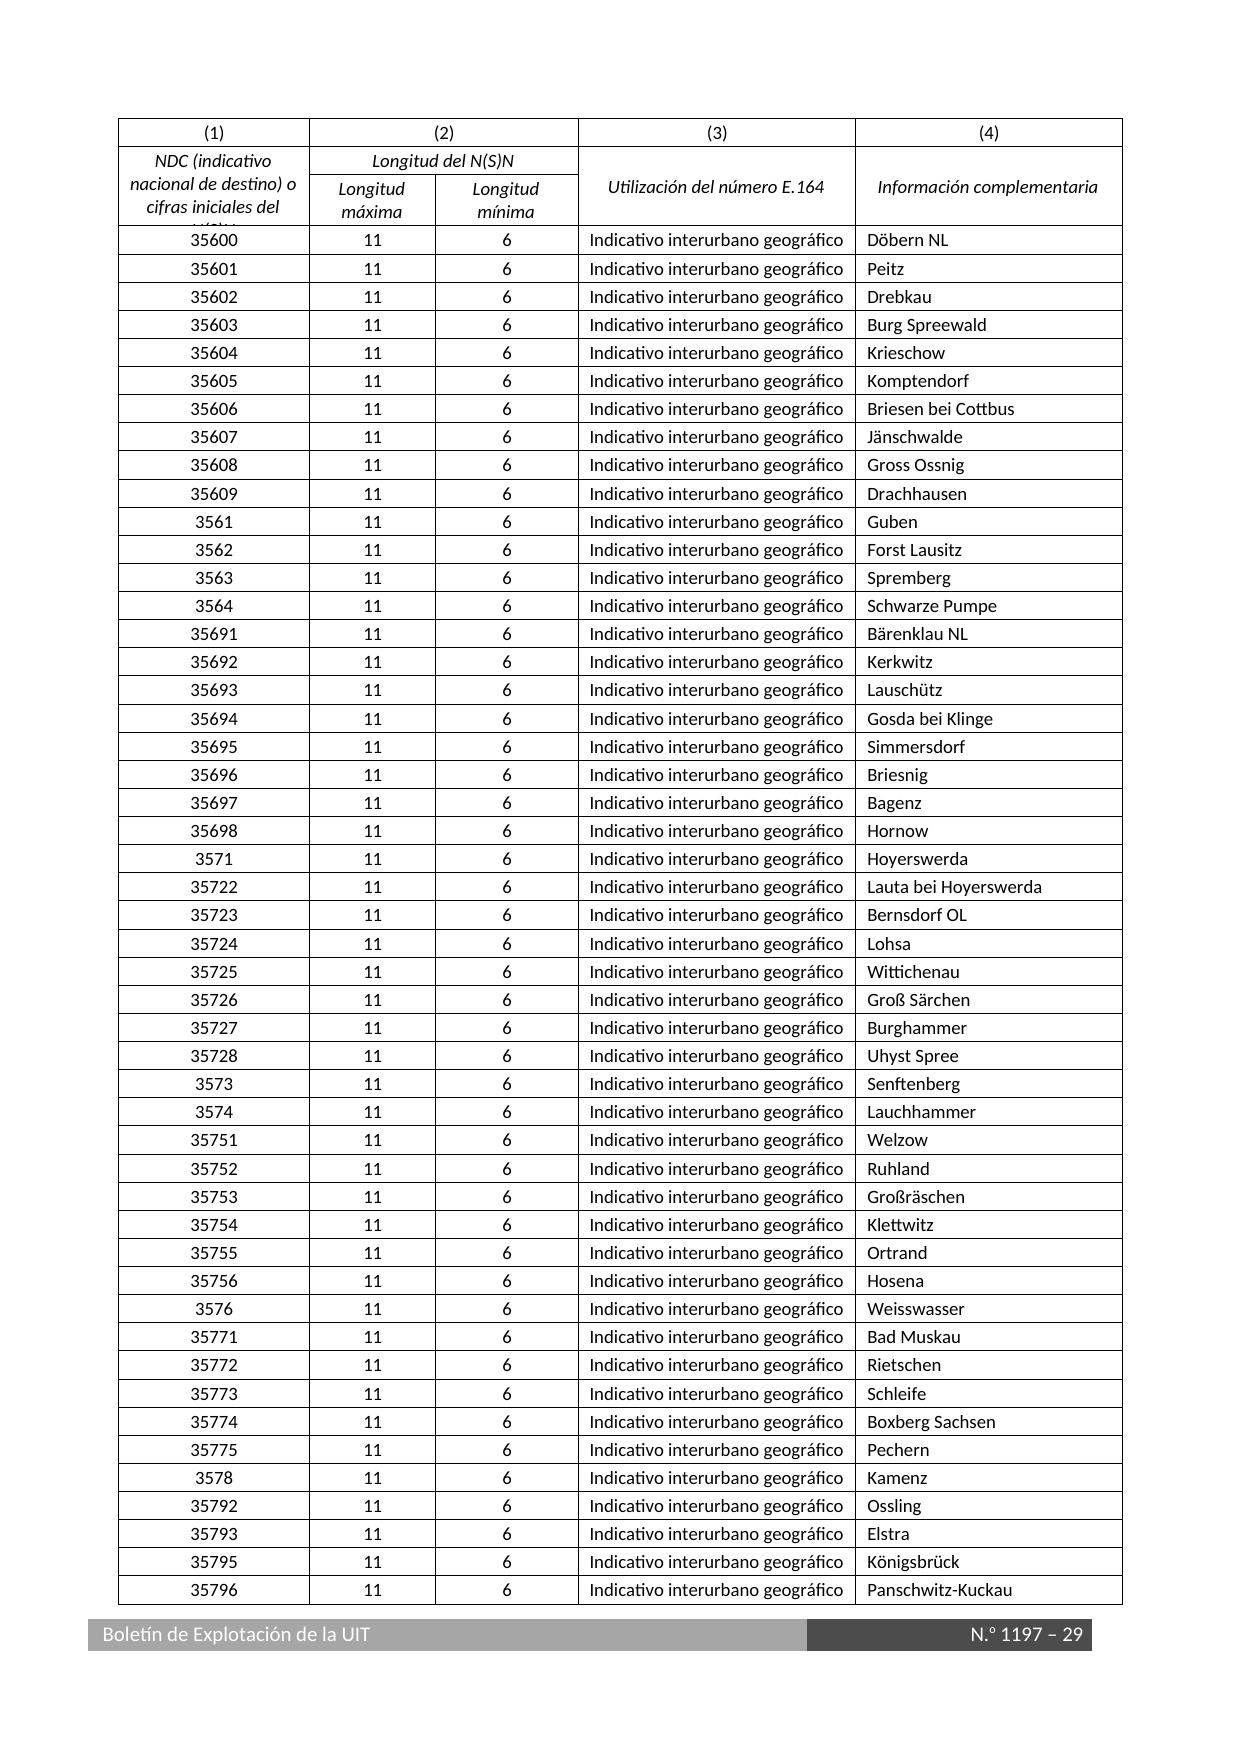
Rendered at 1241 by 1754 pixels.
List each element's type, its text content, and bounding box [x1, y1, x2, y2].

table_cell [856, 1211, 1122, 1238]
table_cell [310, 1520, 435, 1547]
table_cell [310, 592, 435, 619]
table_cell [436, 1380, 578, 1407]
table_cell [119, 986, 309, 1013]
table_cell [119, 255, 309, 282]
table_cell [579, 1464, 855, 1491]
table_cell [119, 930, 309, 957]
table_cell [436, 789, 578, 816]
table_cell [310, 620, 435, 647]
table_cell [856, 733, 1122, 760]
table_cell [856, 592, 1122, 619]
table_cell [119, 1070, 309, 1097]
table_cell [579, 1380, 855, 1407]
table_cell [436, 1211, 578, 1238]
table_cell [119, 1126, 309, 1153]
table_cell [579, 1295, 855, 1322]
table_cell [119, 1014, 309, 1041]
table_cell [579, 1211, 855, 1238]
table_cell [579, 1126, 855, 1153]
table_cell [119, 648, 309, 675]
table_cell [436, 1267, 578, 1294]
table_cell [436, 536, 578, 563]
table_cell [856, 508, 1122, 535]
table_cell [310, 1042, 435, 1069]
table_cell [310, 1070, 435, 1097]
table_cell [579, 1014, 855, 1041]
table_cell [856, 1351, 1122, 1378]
table_cell Utilización del número E.164 [579, 147, 855, 225]
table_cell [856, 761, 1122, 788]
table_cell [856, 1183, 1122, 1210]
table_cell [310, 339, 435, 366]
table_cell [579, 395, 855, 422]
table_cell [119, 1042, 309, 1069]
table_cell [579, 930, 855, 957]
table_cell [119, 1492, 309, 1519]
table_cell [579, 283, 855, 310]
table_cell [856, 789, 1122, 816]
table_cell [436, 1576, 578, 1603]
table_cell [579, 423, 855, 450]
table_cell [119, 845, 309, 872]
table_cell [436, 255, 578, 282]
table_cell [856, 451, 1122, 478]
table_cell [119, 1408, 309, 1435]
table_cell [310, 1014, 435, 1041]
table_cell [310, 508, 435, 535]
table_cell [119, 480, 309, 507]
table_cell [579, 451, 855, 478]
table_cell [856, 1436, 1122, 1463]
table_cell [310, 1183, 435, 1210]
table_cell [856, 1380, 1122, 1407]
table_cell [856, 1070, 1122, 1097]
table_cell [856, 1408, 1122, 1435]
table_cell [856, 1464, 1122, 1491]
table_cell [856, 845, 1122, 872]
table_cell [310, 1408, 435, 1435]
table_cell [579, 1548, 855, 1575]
table_header (4) [856, 119, 1122, 146]
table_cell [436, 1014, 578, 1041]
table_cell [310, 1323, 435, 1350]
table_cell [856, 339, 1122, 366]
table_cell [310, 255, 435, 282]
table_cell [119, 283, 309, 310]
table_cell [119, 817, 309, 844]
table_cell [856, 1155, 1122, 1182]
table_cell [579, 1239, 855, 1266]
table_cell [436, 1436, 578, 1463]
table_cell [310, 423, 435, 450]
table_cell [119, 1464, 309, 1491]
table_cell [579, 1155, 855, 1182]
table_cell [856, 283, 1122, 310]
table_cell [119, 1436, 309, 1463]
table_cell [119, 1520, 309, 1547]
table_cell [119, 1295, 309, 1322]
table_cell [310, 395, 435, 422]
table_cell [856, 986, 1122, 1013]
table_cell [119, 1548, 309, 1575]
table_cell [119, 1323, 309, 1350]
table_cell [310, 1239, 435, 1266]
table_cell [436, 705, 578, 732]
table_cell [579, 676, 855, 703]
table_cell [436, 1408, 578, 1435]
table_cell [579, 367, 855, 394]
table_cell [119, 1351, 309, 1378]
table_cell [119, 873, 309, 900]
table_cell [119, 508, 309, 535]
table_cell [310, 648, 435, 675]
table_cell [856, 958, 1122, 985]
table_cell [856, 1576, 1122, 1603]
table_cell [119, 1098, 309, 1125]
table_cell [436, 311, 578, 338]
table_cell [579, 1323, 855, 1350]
table_cell Longitud del N(S)N [310, 147, 578, 174]
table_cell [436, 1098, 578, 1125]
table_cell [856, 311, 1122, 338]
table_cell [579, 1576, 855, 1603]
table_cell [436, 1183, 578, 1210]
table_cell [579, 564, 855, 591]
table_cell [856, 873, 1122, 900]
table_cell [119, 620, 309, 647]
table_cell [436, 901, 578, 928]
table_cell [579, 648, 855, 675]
table_cell Longitud máxima [310, 175, 435, 225]
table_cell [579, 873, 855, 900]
table_cell NDC (indicativo nacional de destino) o cifras iniciales del N(S)N (número nacional (significativo)) [119, 147, 309, 225]
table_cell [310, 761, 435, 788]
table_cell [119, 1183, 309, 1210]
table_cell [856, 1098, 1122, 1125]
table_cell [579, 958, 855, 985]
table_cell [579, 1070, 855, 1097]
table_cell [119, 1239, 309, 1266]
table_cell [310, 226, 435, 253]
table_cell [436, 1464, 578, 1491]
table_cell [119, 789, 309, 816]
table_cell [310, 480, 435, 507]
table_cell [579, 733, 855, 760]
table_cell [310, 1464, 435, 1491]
table_cell Información complementaria [856, 147, 1122, 225]
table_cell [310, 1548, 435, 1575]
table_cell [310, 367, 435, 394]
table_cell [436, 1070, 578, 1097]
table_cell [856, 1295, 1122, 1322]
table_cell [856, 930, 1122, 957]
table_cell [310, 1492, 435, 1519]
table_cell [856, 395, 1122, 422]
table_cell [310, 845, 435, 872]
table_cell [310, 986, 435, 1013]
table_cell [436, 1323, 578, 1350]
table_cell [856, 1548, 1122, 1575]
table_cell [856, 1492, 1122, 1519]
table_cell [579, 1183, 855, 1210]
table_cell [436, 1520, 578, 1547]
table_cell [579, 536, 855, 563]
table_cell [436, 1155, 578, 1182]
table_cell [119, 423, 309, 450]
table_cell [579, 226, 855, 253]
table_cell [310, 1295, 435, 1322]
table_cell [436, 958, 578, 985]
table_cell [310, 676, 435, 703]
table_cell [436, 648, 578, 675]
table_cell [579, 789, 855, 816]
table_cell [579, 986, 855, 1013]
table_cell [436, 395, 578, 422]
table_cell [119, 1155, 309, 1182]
table_cell Longitud mínima [436, 175, 578, 225]
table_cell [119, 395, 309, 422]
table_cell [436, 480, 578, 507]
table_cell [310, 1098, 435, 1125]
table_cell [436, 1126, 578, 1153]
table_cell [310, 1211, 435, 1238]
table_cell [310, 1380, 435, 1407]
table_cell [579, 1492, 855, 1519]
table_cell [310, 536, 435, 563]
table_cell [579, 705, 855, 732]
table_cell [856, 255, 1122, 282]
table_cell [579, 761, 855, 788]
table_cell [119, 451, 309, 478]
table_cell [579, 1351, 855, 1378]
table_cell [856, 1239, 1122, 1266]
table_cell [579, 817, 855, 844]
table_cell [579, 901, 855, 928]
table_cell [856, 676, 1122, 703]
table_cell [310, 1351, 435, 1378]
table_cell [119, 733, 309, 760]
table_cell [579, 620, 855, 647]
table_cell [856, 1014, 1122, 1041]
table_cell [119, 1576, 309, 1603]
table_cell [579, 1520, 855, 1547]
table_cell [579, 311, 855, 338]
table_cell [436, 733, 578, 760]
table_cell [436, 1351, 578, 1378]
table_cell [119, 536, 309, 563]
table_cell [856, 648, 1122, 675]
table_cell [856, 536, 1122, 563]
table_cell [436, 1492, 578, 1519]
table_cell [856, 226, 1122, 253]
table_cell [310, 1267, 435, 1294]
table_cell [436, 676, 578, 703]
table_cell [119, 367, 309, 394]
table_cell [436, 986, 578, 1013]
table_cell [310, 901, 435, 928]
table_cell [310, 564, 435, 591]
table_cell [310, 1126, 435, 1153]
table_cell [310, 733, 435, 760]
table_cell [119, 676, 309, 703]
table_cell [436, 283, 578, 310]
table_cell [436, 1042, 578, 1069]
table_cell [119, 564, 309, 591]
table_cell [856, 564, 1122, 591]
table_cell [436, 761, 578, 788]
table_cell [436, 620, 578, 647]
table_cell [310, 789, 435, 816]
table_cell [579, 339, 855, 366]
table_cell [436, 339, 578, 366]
table_header (1) [119, 119, 309, 146]
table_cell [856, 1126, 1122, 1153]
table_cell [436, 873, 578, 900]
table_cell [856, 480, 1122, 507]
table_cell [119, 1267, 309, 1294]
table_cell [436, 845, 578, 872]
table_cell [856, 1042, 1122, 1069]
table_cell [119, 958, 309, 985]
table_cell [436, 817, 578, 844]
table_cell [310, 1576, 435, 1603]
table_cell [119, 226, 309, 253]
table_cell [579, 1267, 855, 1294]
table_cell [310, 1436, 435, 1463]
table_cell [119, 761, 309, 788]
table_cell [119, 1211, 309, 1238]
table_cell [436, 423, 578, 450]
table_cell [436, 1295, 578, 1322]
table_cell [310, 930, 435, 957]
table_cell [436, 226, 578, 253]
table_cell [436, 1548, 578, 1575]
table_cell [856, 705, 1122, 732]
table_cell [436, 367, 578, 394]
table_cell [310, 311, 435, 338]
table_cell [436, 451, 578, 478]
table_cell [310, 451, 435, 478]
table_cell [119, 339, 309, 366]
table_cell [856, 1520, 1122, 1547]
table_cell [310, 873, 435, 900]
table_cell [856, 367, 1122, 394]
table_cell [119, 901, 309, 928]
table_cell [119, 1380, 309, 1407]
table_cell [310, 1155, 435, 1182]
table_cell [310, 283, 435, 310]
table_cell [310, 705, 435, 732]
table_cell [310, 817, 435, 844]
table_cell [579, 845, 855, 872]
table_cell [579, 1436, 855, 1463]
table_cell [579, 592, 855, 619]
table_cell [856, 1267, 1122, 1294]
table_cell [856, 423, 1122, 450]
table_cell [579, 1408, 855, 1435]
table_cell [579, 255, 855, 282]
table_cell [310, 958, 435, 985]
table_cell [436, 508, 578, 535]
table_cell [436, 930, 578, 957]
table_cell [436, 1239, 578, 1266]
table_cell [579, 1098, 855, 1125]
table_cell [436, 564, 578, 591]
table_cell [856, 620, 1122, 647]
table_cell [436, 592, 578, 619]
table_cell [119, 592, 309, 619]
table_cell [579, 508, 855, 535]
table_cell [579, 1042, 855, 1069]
table_header (2) [310, 119, 578, 146]
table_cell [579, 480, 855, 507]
table_header (3) [579, 119, 855, 146]
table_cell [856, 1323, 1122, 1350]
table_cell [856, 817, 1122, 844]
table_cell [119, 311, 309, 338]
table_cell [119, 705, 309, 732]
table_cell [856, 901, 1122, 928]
